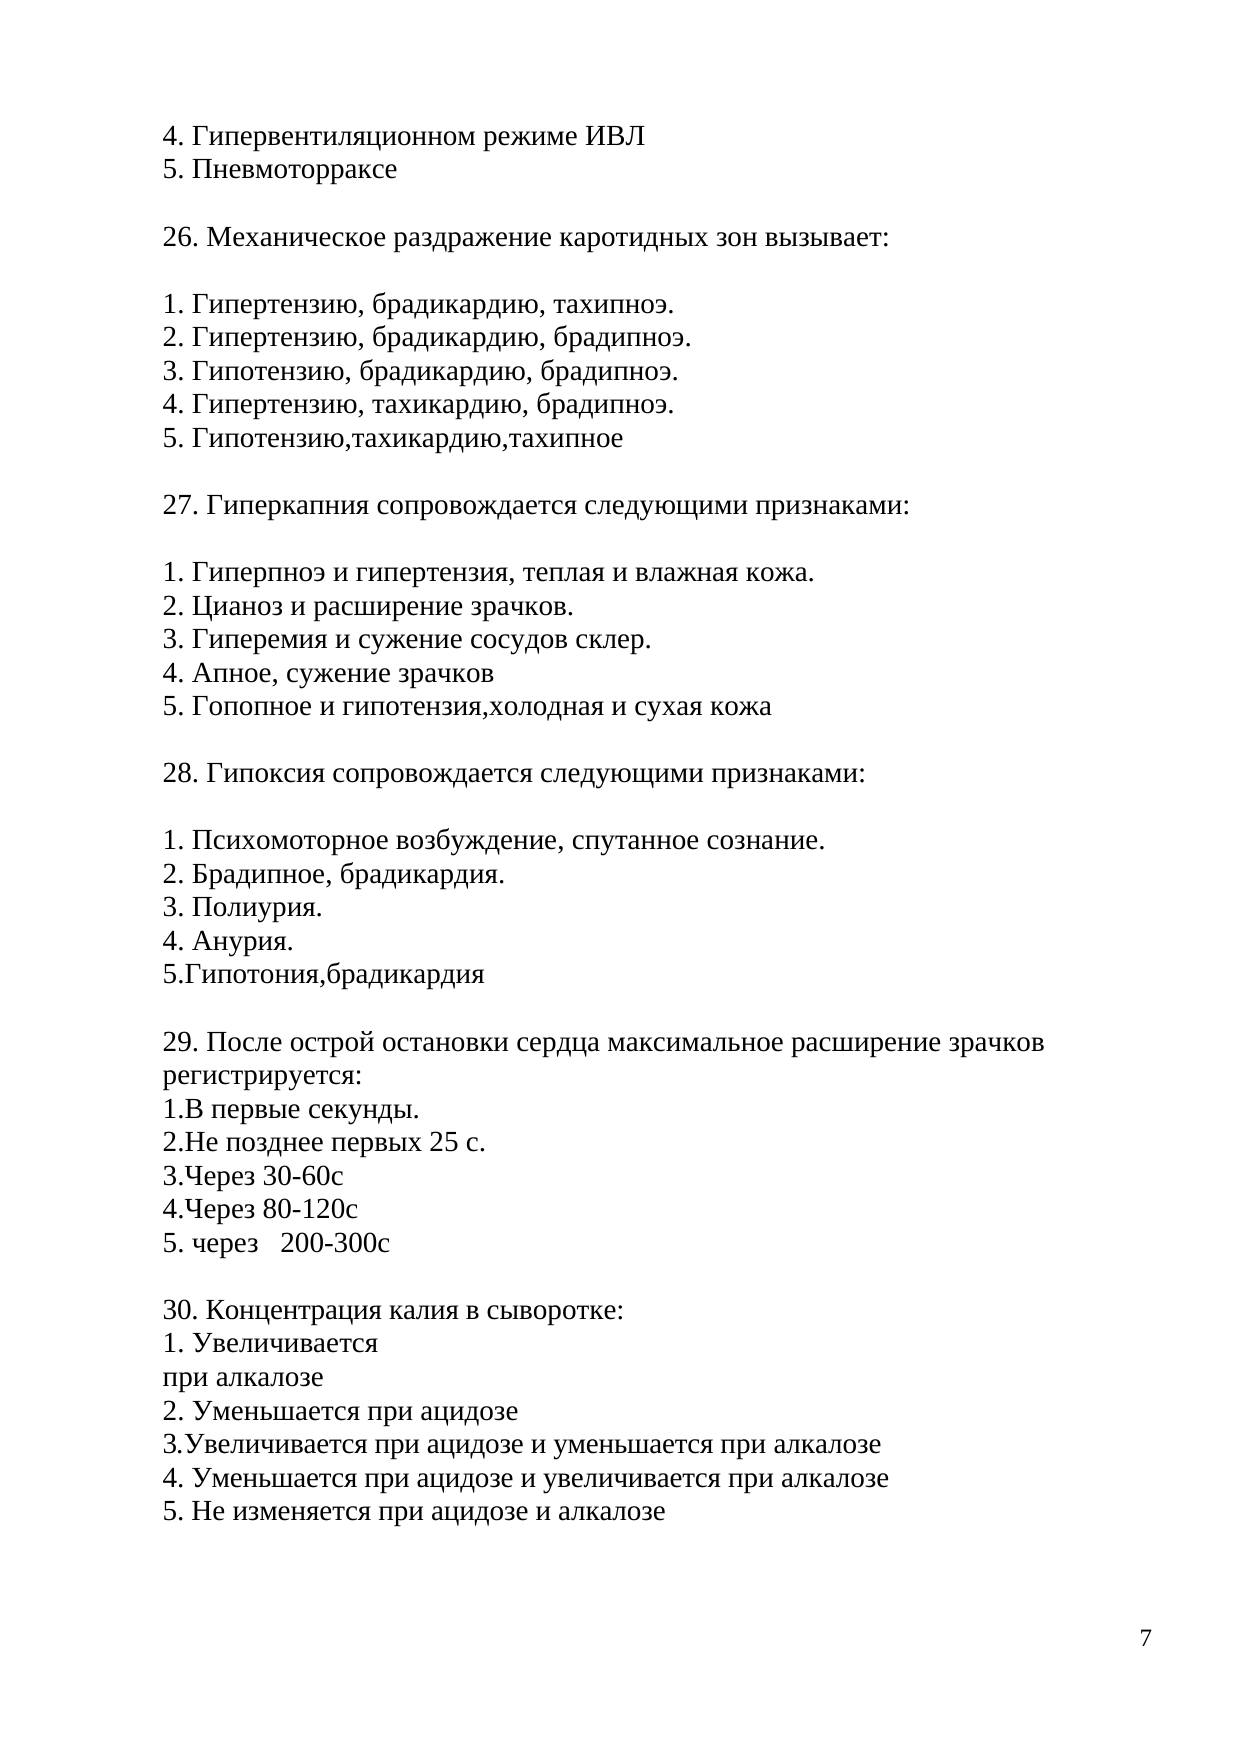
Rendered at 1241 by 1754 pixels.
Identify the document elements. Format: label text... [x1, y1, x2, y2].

text 2. Брадипное, брадикардия. [162, 856, 1152, 889]
text 28. Гипоксия сопровождается следующими признаками: [162, 755, 1152, 789]
text 1. Психомоторное возбуждение, спутанное сознание. [162, 822, 1152, 856]
text 1. Гипертензию, брадикардию, тахипноэ. [162, 286, 1152, 319]
text 3.Увеличивается при ацидозе и уменьшается при алкалозе [162, 1426, 1133, 1460]
text при алкалозе 2. Уменьшается при ацидозе [162, 1359, 1133, 1426]
text 5. Гипотензию,тахикардию,тахипное [162, 420, 1152, 453]
text 1.В первые секунды. [162, 1091, 1152, 1124]
text 27. Гиперкапния сопровождается следующими признаками: [162, 487, 1152, 521]
text 1. Гиперпноэ и гипертензия, теплая и влажная кожа. [162, 554, 1152, 588]
text 30. Концентрация калия в сыворотке: [162, 1292, 1133, 1326]
text 5. Гопопное и гипотензия,холодная и сухая кожа [162, 688, 1152, 722]
text 4.Через 80-120с [162, 1191, 1152, 1225]
text 5. Пневмоторраксе [162, 152, 1152, 185]
text 1. Увеличивается [162, 1326, 1133, 1359]
text 2. Гипертензию, брадикардию, брадипноэ. [162, 319, 1152, 353]
text 4. Гипертензию, тахикардию, брадипноэ. [162, 386, 1152, 420]
text 26. Механическое раздражение каротидных зон вызывает: [162, 219, 1152, 252]
text 4. Уменьшается при ацидозе и увеличивается при алкалозе [162, 1460, 1133, 1493]
text 5. через 200-300с [162, 1225, 1152, 1258]
text 4. Гипервентиляционном режиме ИВЛ [162, 118, 1152, 152]
text 4. Апное, сужение зрачков [162, 655, 1152, 688]
text 5. Не изменяется при ацидозе и алкалозе [162, 1493, 1133, 1527]
text 3. Гиперемия и сужение сосудов склер. [162, 621, 1152, 655]
text 3. Полиурия. [162, 889, 1152, 923]
text 2.Не позднее первых 25 с. [162, 1124, 1152, 1158]
text 3.Через 30-60с [162, 1158, 1152, 1191]
text 4. Анурия. [162, 923, 1152, 957]
text 2. Цианоз и расширение зрачков. [162, 588, 1152, 621]
text 5.Гипотония,брадикардия [162, 957, 1152, 990]
text 3. Гипотензию, брадикардию, брадипноэ. [162, 353, 1152, 386]
text 29. После острой остановки сердца максимальное расширение зрачков регистрируется: [162, 1024, 1152, 1091]
